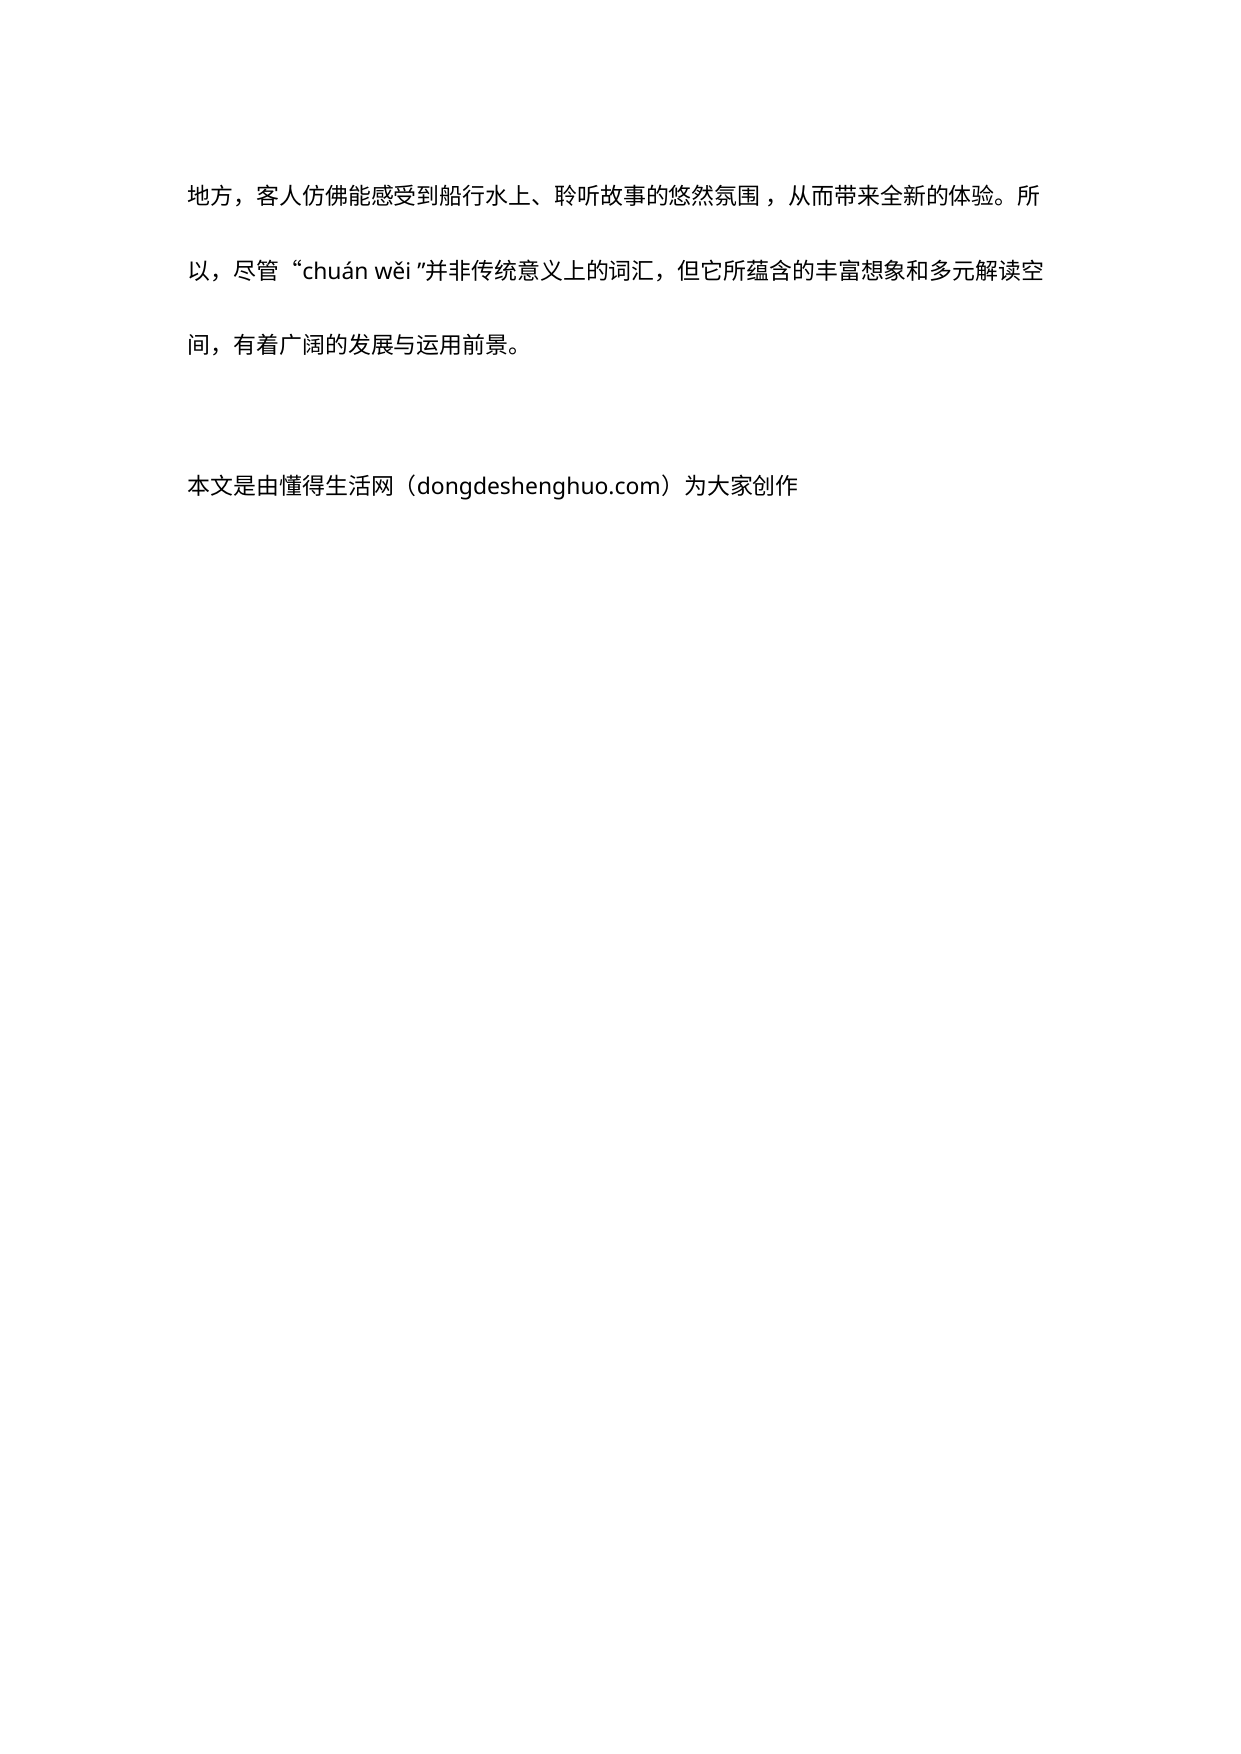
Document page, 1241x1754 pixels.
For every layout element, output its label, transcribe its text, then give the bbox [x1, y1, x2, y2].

text 本文是由懂得生活网（dongdeshenghuo.com）为大家创作 [187, 452, 1053, 517]
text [187, 162, 1053, 376]
